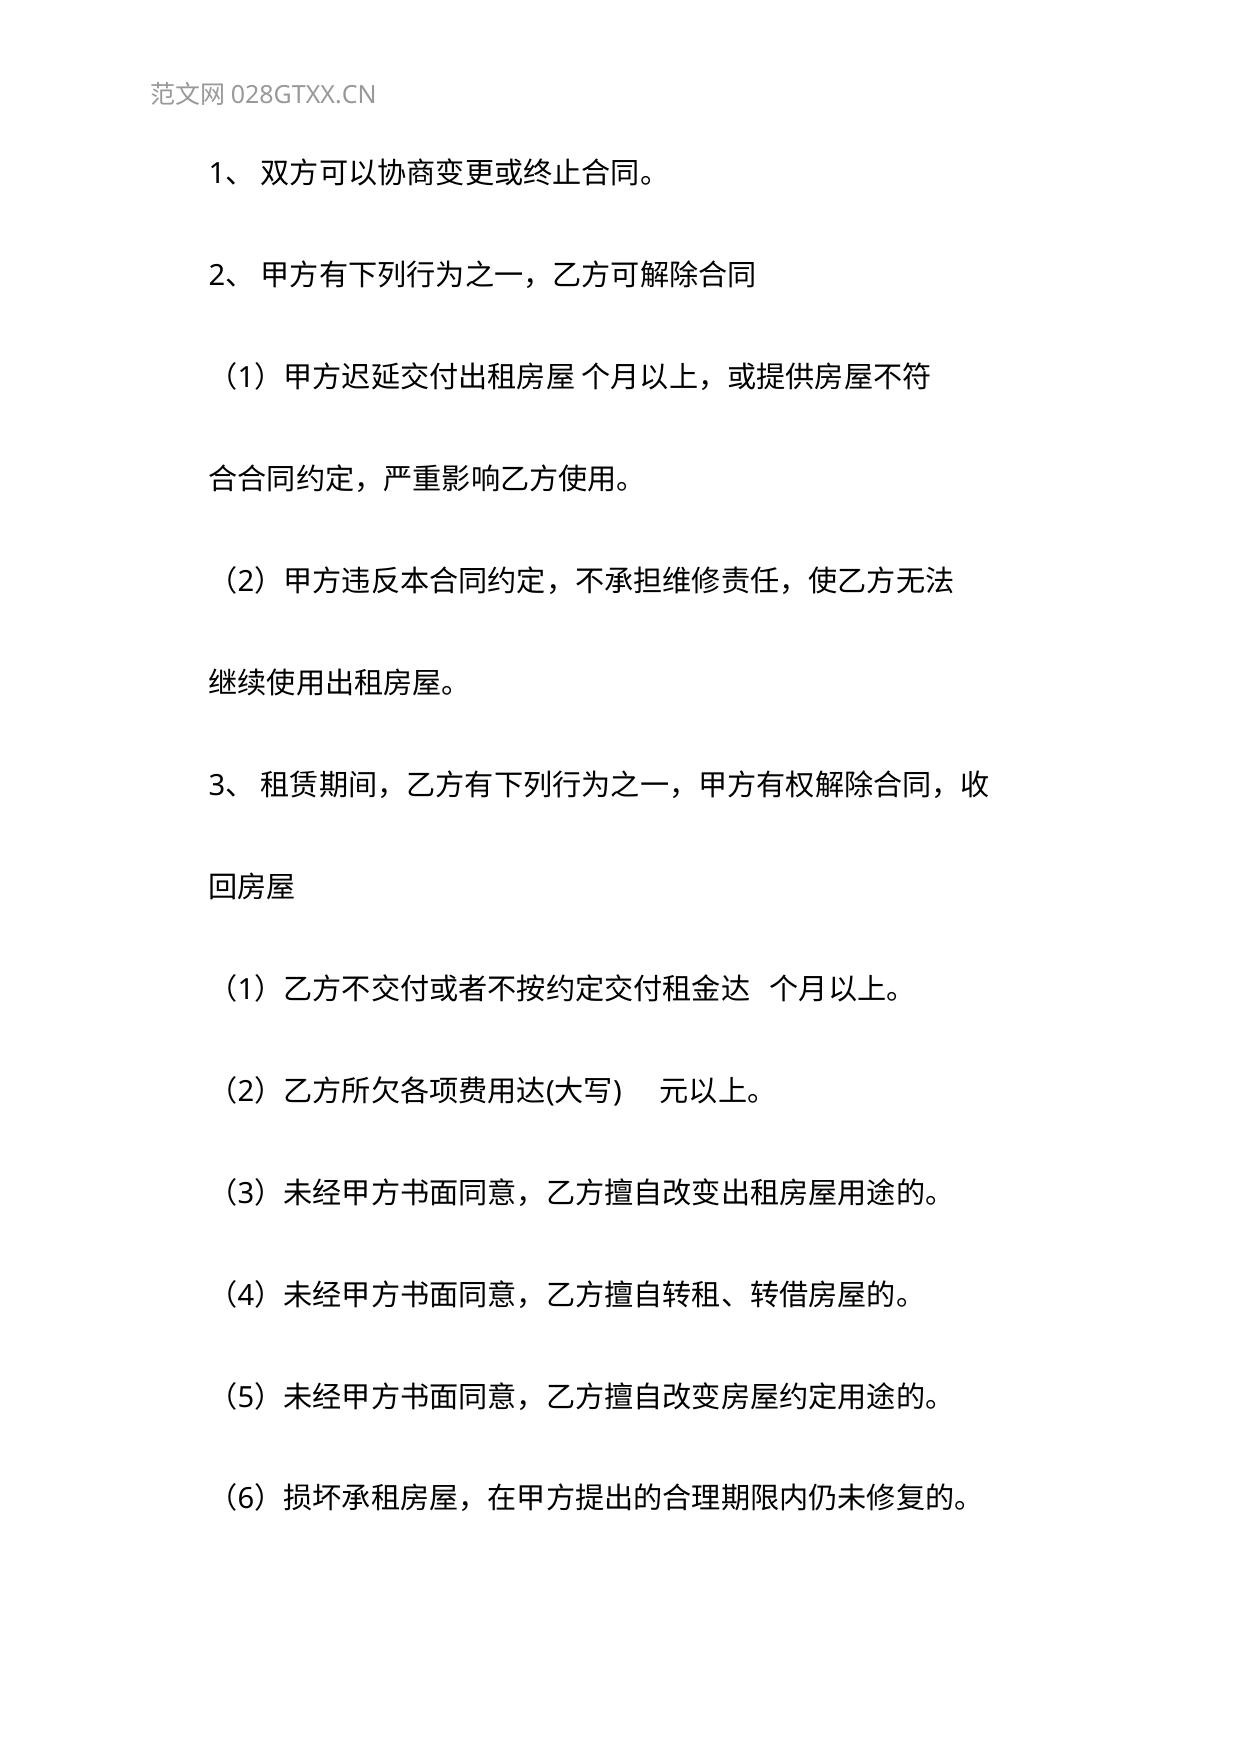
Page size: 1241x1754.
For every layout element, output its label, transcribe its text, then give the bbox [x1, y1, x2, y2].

text （2）甲方违反本合同约定，不承担维修责任，使乙方无法 [150, 558, 1090, 600]
text （5）未经甲方书面同意，乙方擅自改变房屋约定用途的。 [150, 1373, 1090, 1416]
text 继续使用出租房屋。 [150, 660, 1090, 702]
text （6）损坏承租房屋，在甲方提出的合理期限内仍未修复的。 [150, 1475, 1090, 1517]
text （4）未经甲方书面同意，乙方擅自转租、转借房屋的。 [150, 1271, 1090, 1313]
text 合合同约定，严重影响乙方使用。 [150, 456, 1090, 498]
text 1、 双方可以协商变更或终止合同。 [150, 150, 1090, 192]
text （1）乙方不交付或者不按约定交付租金达 个月以上。 [150, 965, 1090, 1008]
text 2、 甲方有下列行为之一，乙方可解除合同 [150, 252, 1090, 294]
text （1）甲方迟延交付出租房屋 个月以上，或提供房屋不符 [150, 354, 1090, 396]
text （2）乙方所欠各项费用达(大写) 元以上。 [150, 1067, 1090, 1109]
text 回房屋 [150, 863, 1090, 906]
text （3）未经甲方书面同意，乙方擅自改变出租房屋用途的。 [150, 1169, 1090, 1212]
text 3、 租赁期间，乙方有下列行为之一，甲方有权解除合同，收 [150, 761, 1090, 804]
